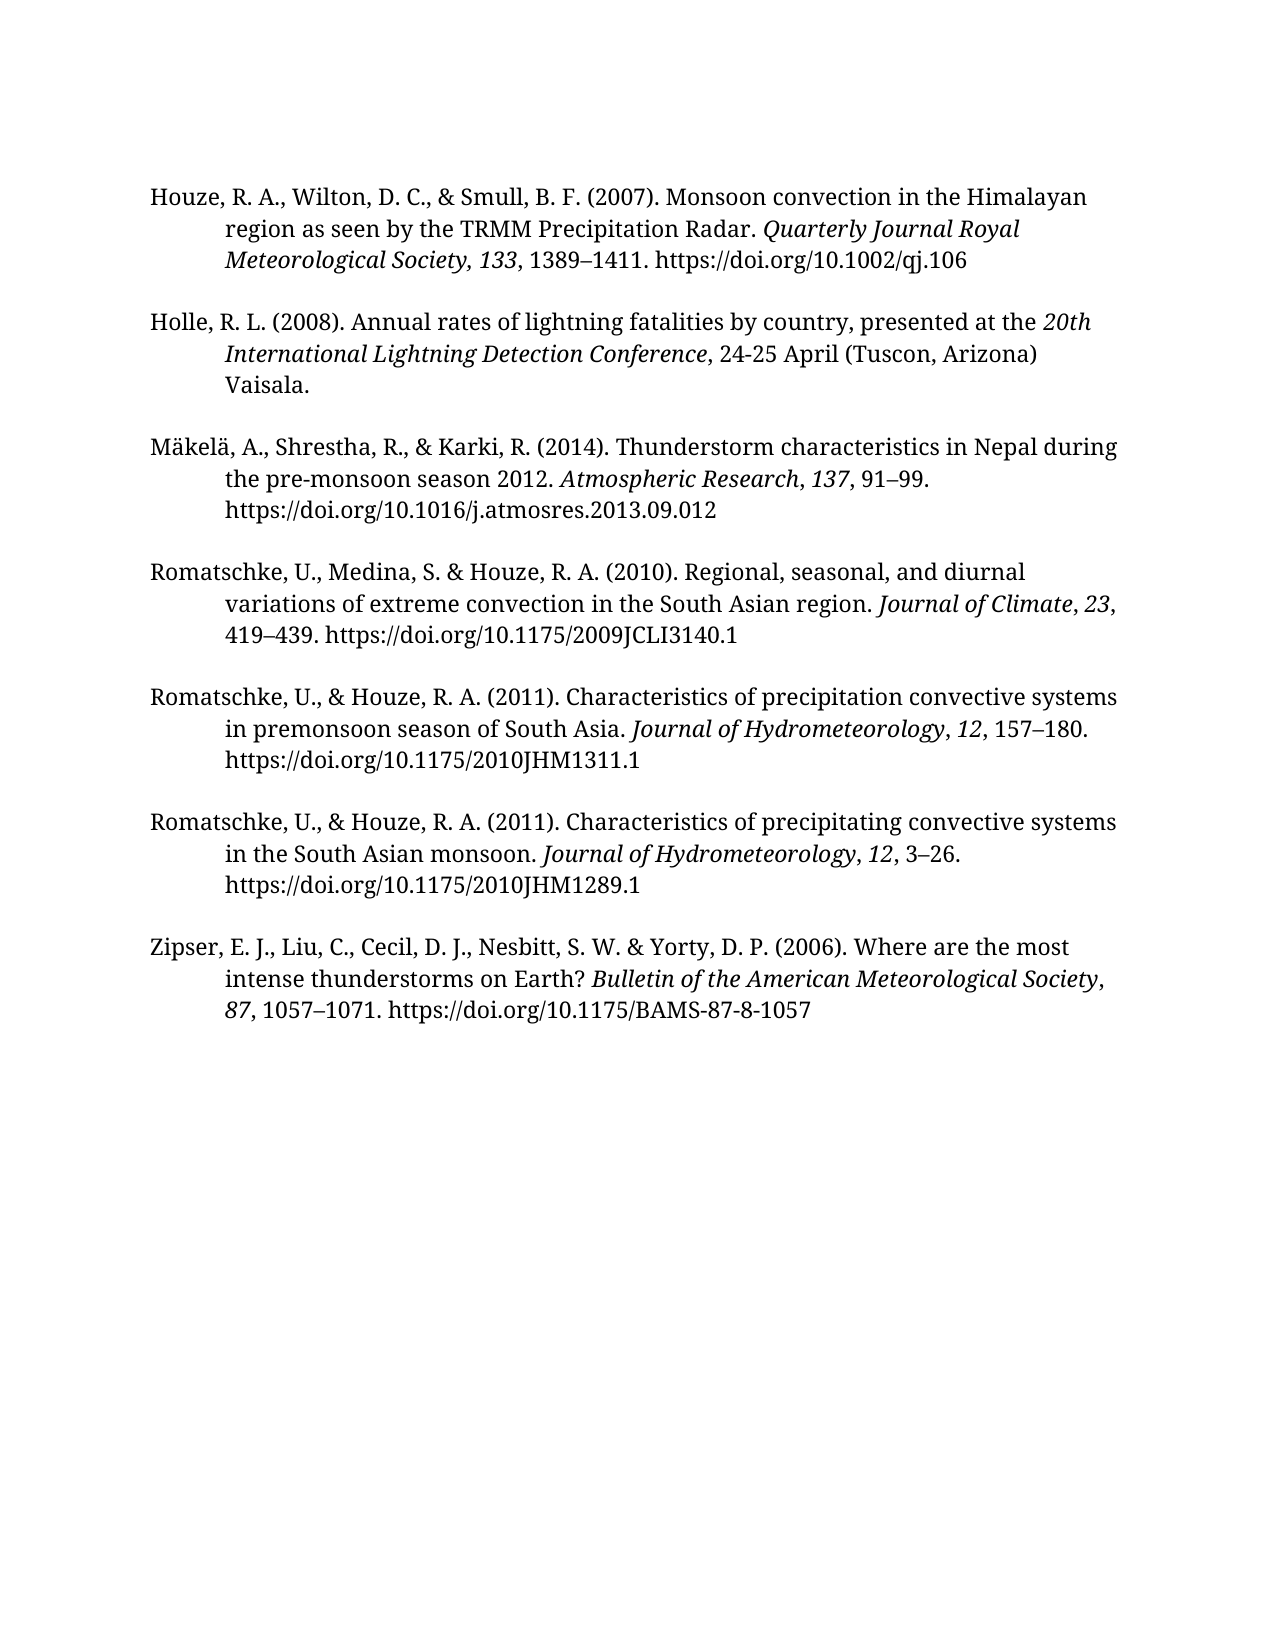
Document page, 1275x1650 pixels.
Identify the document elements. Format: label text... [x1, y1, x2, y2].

text Houze, R. A., Wilton, D. C., & Smull, B. F. (2007). Monsoon convection in the Himalayan region as seen by the TRMM Precipitation Radar. Quarterly Journal Royal Meteorological Society, 133, 1389–1411. https://doi.org/10.1002/qj.106 [150, 181, 1125, 275]
text Holle, R. L. (2008). Annual rates of lightning fatalities by country, presented at the 20th International Lightning Detection Conference, 24-25 April (Tuscon, Arizona) Vaisala. [150, 306, 1125, 400]
text Romatschke, U., & Houze, R. A. (2011). Characteristics of precipitation convective systems in premonsoon season of South Asia. Journal of Hydrometeorology, 12, 157–180. https://doi.org/10.1175/2010JHM1311.1 [150, 681, 1125, 775]
text Zipser, E. J., Liu, C., Cecil, D. J., Nesbitt, S. W. & Yorty, D. P. (2006). Where are the most intense thunderstorms on Earth? Bulletin of the American Meteorological Society, 87, 1057–1071. https://doi.org/10.1175/BAMS-87-8-1057 [150, 931, 1125, 1025]
text Romatschke, U., Medina, S. & Houze, R. A. (2010). Regional, seasonal, and diurnal variations of extreme convection in the South Asian region. Journal of Climate, 23, 419–439. https://doi.org/10.1175/2009JCLI3140.1 [150, 556, 1125, 650]
text Mäkelä, A., Shrestha, R., & Karki, R. (2014). Thunderstorm characteristics in Nepal during the pre-monsoon season 2012. Atmospheric Research, 137, 91–99. https://doi.org/10.1016/j.atmosres.2013.09.012 [150, 431, 1125, 525]
text Romatschke, U., & Houze, R. A. (2011). Characteristics of precipitating convective systems in the South Asian monsoon. Journal of Hydrometeorology, 12, 3–26. https://doi.org/10.1175/2010JHM1289.1 [150, 806, 1125, 900]
